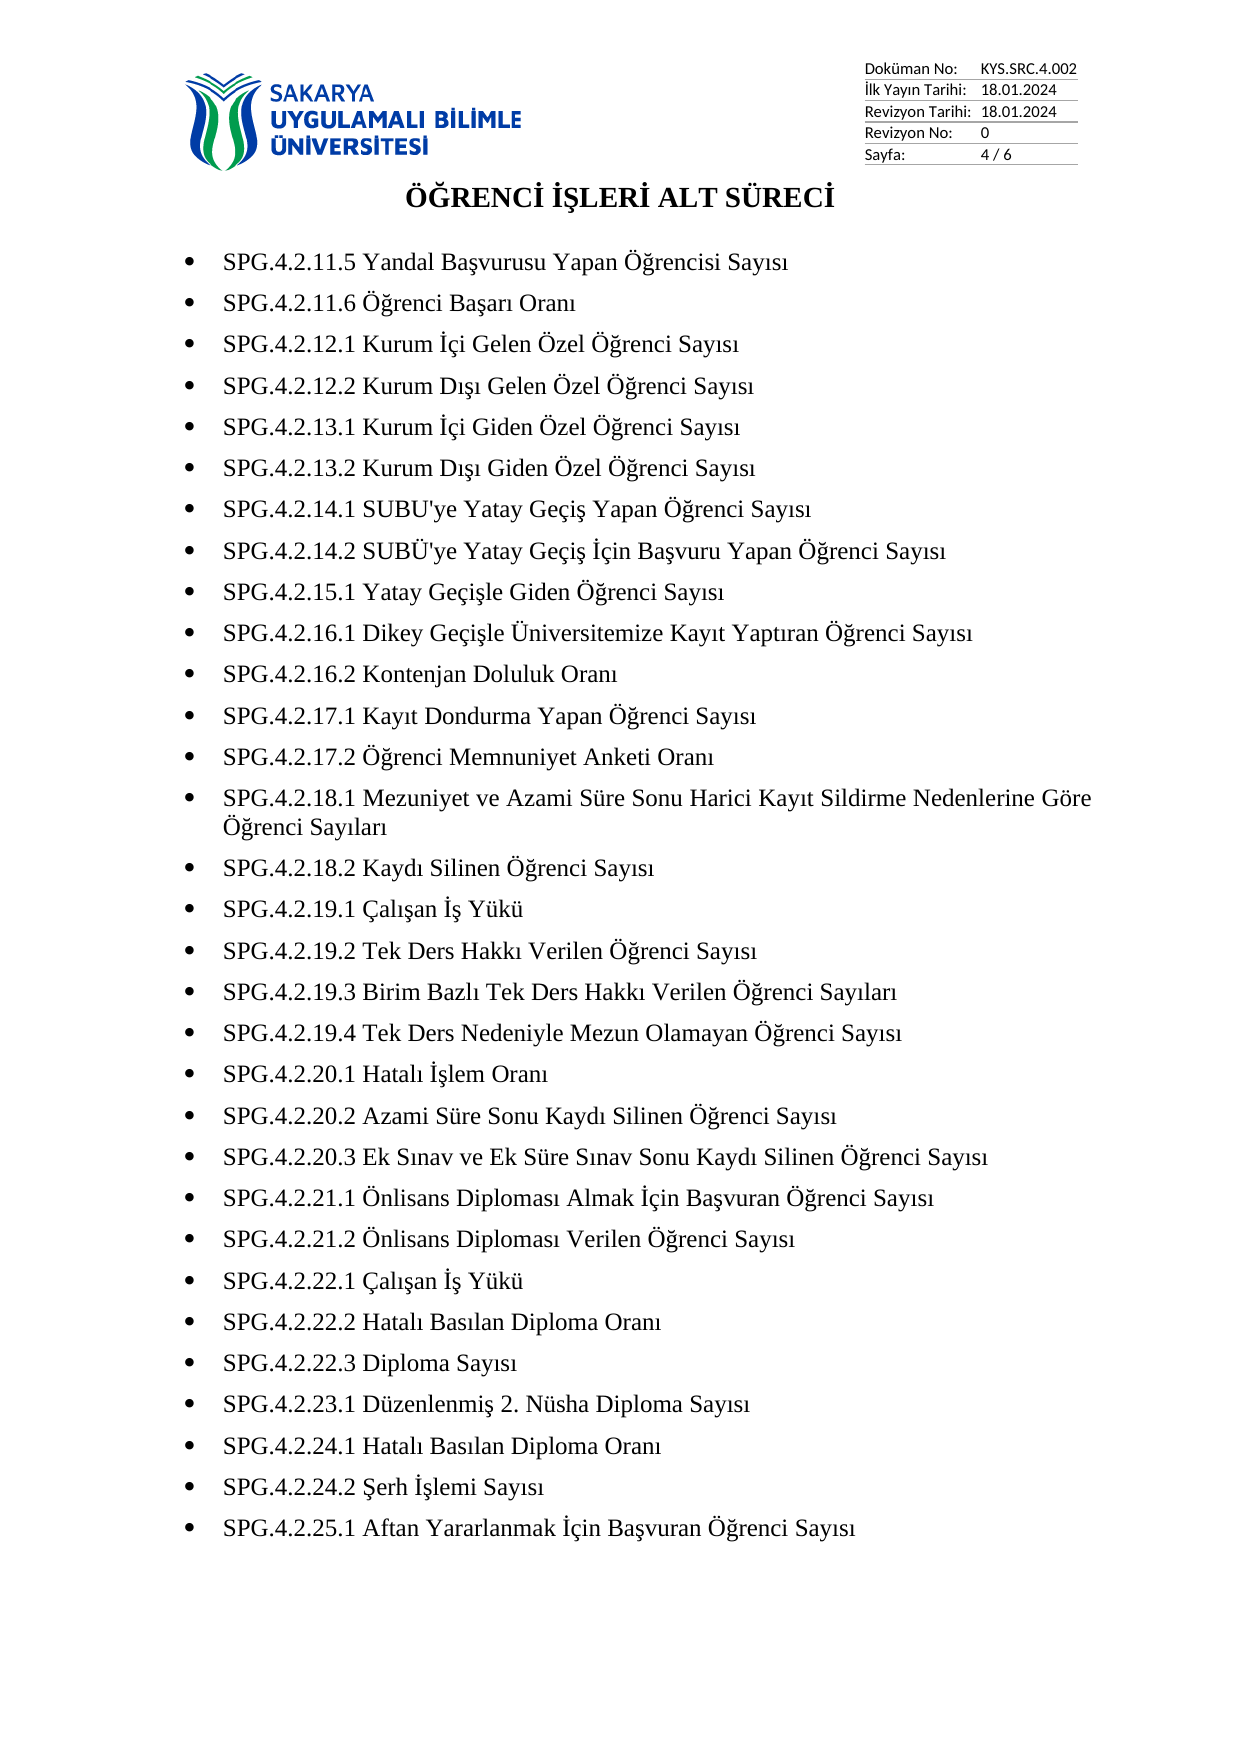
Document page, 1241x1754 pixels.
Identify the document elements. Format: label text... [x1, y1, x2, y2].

text SPG.4.2.24.2 Şerh İşlemi Sayısı [185, 1472, 1093, 1501]
text SPG.4.2.14.2 SUBÜ'ye Yatay Geçiş İçin Başvuru Yapan Öğrenci Sayısı [185, 536, 1093, 564]
text SPG.4.2.20.1 Hatalı İşlem Oranı [185, 1059, 1093, 1088]
text SPG.4.2.15.1 Yatay Geçişle Giden Öğrenci Sayısı [185, 577, 1093, 606]
text SPG.4.2.14.1 SUBU'ye Yatay Geçiş Yapan Öğrenci Sayısı [185, 494, 1093, 523]
text SPG.4.2.25.1 Aftan Yararlanmak İçin Başvuran Öğrenci Sayısı [185, 1513, 1093, 1542]
text SPG.4.2.17.1 Kayıt Dondurma Yapan Öğrenci Sayısı [185, 701, 1093, 729]
text SPG.4.2.19.1 Çalışan İş Yükü [185, 894, 1093, 923]
text SPG.4.2.24.1 Hatalı Basılan Diploma Oranı [185, 1431, 1093, 1459]
text SPG.4.2.22.1 Çalışan İş Yükü [185, 1266, 1093, 1294]
text SPG.4.2.19.4 Tek Ders Nedeniyle Mezun Olamayan Öğrenci Sayısı [185, 1018, 1093, 1047]
text SPG.4.2.21.1 Önlisans Diploması Almak İçin Başvuran Öğrenci Sayısı [185, 1183, 1093, 1212]
text SPG.4.2.22.2 Hatalı Basılan Diploma Oranı [185, 1307, 1093, 1336]
text SPG.4.2.16.2 Kontenjan Doluluk Oranı [185, 659, 1093, 688]
text SPG.4.2.23.1 Düzenlenmiş 2. Nüsha Diploma Sayısı [185, 1389, 1093, 1418]
text SPG.4.2.13.1 Kurum İçi Giden Özel Öğrenci Sayısı [185, 412, 1093, 441]
text SPG.4.2.16.1 Dikey Geçişle Üniversitemize Kayıt Yaptıran Öğrenci Sayısı [185, 618, 1093, 647]
text SPG.4.2.18.1 Mezuniyet ve Azami Süre Sonu Harici Kayıt Sildirme Nedenlerine Göre Öğrenci Sayıları [185, 783, 1093, 841]
text SPG.4.2.18.2 Kaydı Silinen Öğrenci Sayısı [185, 853, 1093, 882]
picture [185, 73, 521, 171]
text SPG.4.2.22.3 Diploma Sayısı [185, 1348, 1093, 1377]
text SPG.4.2.19.2 Tek Ders Hakkı Verilen Öğrenci Sayısı [185, 936, 1093, 964]
text SPG.4.2.11.5 Yandal Başvurusu Yapan Öğrencisi Sayısı [185, 247, 1093, 276]
text SPG.4.2.19.3 Birim Bazlı Tek Ders Hakkı Verilen Öğrenci Sayıları [185, 977, 1093, 1006]
text SPG.4.2.13.2 Kurum Dışı Giden Özel Öğrenci Sayısı [185, 453, 1093, 482]
text SPG.4.2.11.6 Öğrenci Başarı Oranı [185, 288, 1093, 317]
text SPG.4.2.12.1 Kurum İçi Gelen Özel Öğrenci Sayısı [185, 329, 1093, 358]
text SPG.4.2.21.2 Önlisans Diploması Verilen Öğrenci Sayısı [185, 1224, 1093, 1253]
text SPG.4.2.20.3 Ek Sınav ve Ek Süre Sınav Sonu Kaydı Silinen Öğrenci Sayısı [185, 1142, 1093, 1171]
text SPG.4.2.17.2 Öğrenci Memnuniyet Anketi Oranı [185, 742, 1093, 771]
text SPG.4.2.12.2 Kurum Dışı Gelen Özel Öğrenci Sayısı [185, 371, 1093, 399]
text SPG.4.2.20.2 Azami Süre Sonu Kaydı Silinen Öğrenci Sayısı [185, 1101, 1093, 1129]
